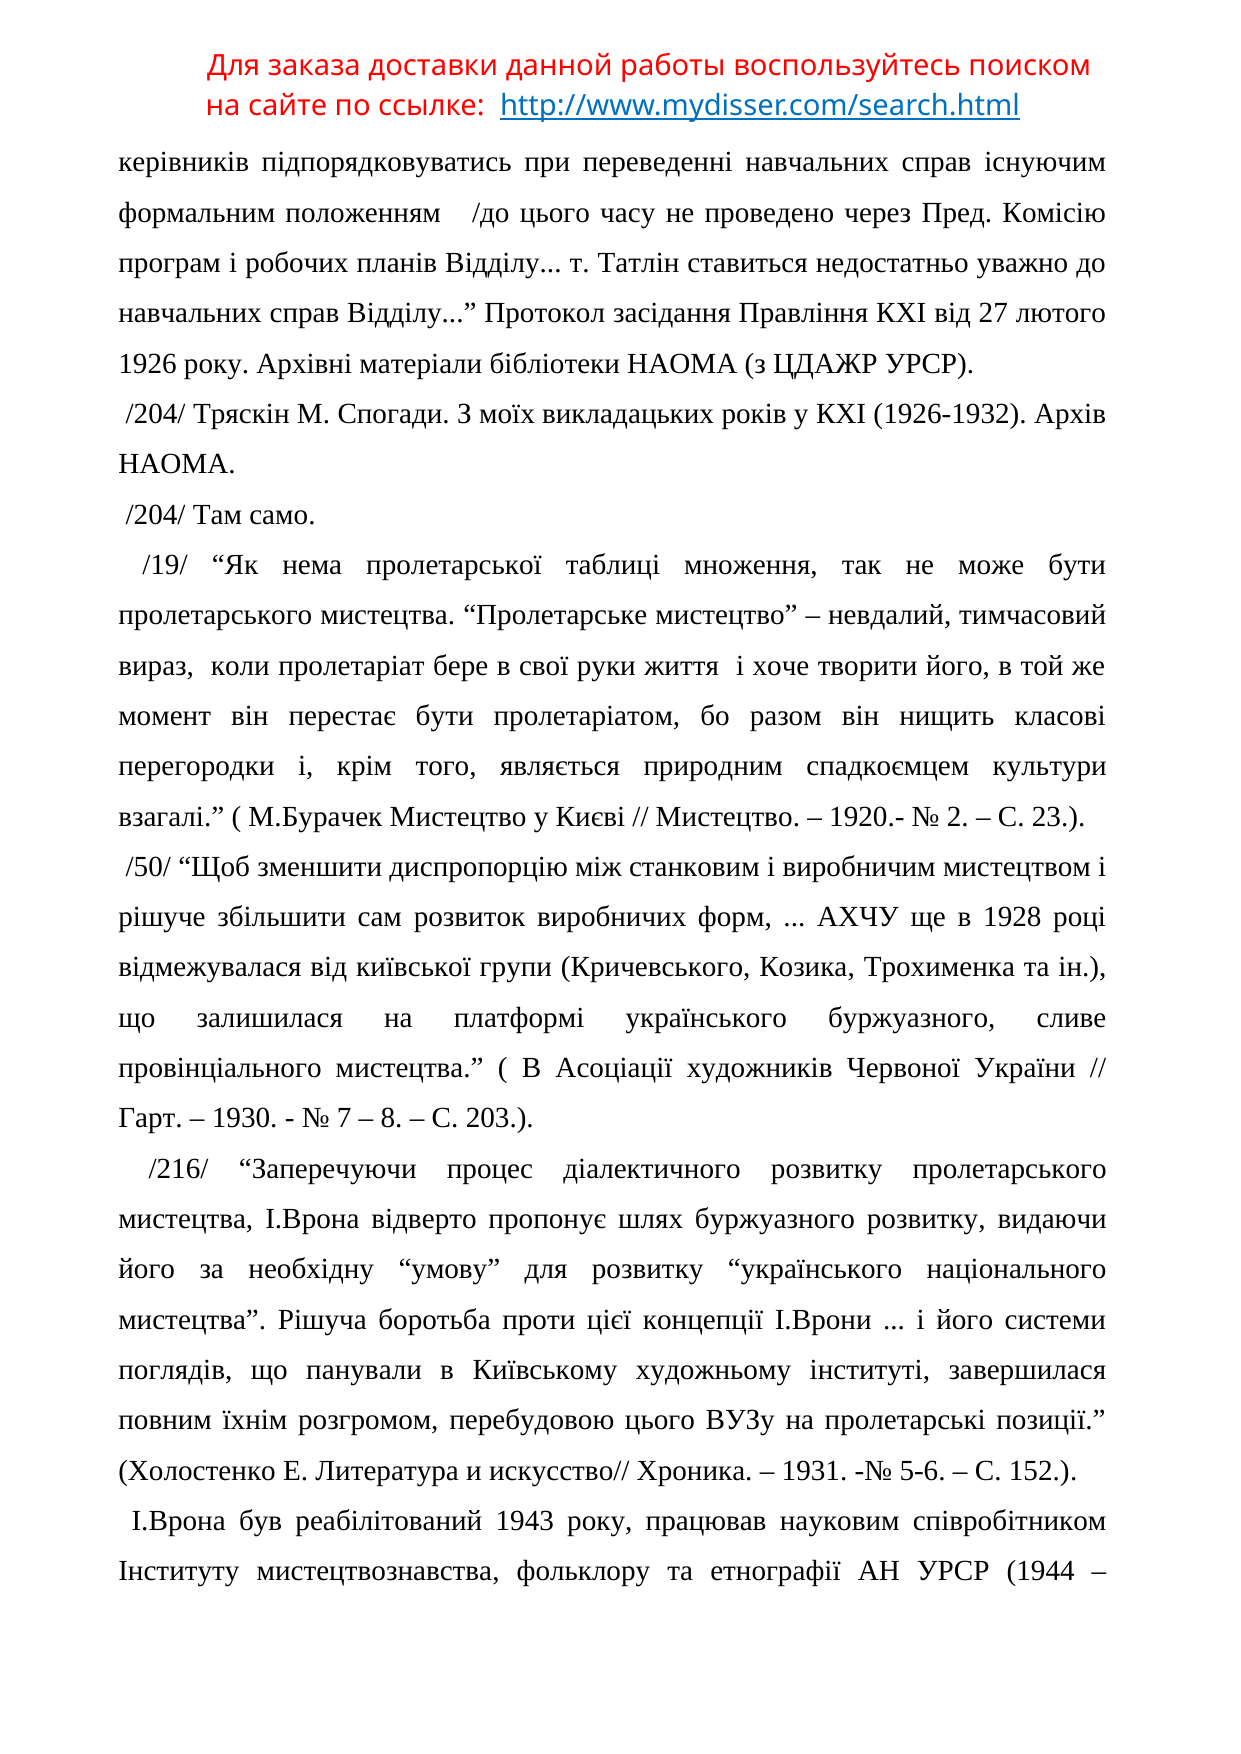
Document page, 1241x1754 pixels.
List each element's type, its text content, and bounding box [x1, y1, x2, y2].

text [118, 1503, 1107, 1587]
text /50/ “Щоб зменшити диспропорцію між станковим і виробничим мистецтвом і рішуче збільшити сам розвиток виробничих форм, ... АХЧУ ще в 1928 році відмежувалася від київської групи (Кричевського, Козика, Трохименка та ін.), що залишилася на платформі українського буржуазного, сливе провінціального мистецтва.” ( В Асоціації художників Червоної України // Гарт. – 1930. - № 7 – 8. – С. 203.). [118, 849, 1107, 1134]
text /19/ “Як нема пролетарської таблиці множення, так не може бути пролетарського мистецтва. “Пролетарське мистецтво” – невдалий, тимчасовий вираз, коли пролетаріат бере в свої руки життя і хоче творити його, в той же момент він перестає бути пролетаріатом, бо разом він нищить класові перегородки і, крім того, являється природним спадкоємцем культури взагалі.” ( М.Бурачек Мистецтво у Києві // Мистецтво. – 1920.- № 2. – С. 23.). [118, 547, 1107, 832]
text /204/ Тряскін М. Спогади. З моїх викладацьких років у КХІ (1926-1932). Архів НАОМА. [118, 396, 1107, 480]
text /204/ Там само. [118, 497, 1107, 530]
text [118, 144, 1107, 379]
text /216/ “Заперечуючи процес діалектичного розвитку пролетарського мистецтва, І.Врона відверто пропонує шлях буржуазного розвитку, видаючи його за необхідну “умову” для розвитку “українського національного мистецтва”. Рішуча боротьба проти цієї концепції І.Врони ... і його системи поглядів, що панували в Київському художньому інституті, завершилася повним їхнім розгромом, перебудовою цього ВУЗу на пролетарські позиції.” (Холостенко Е. Литература и искусство// Хроника. – 1931. -№ 5-6. – С. 152.). [118, 1151, 1107, 1486]
